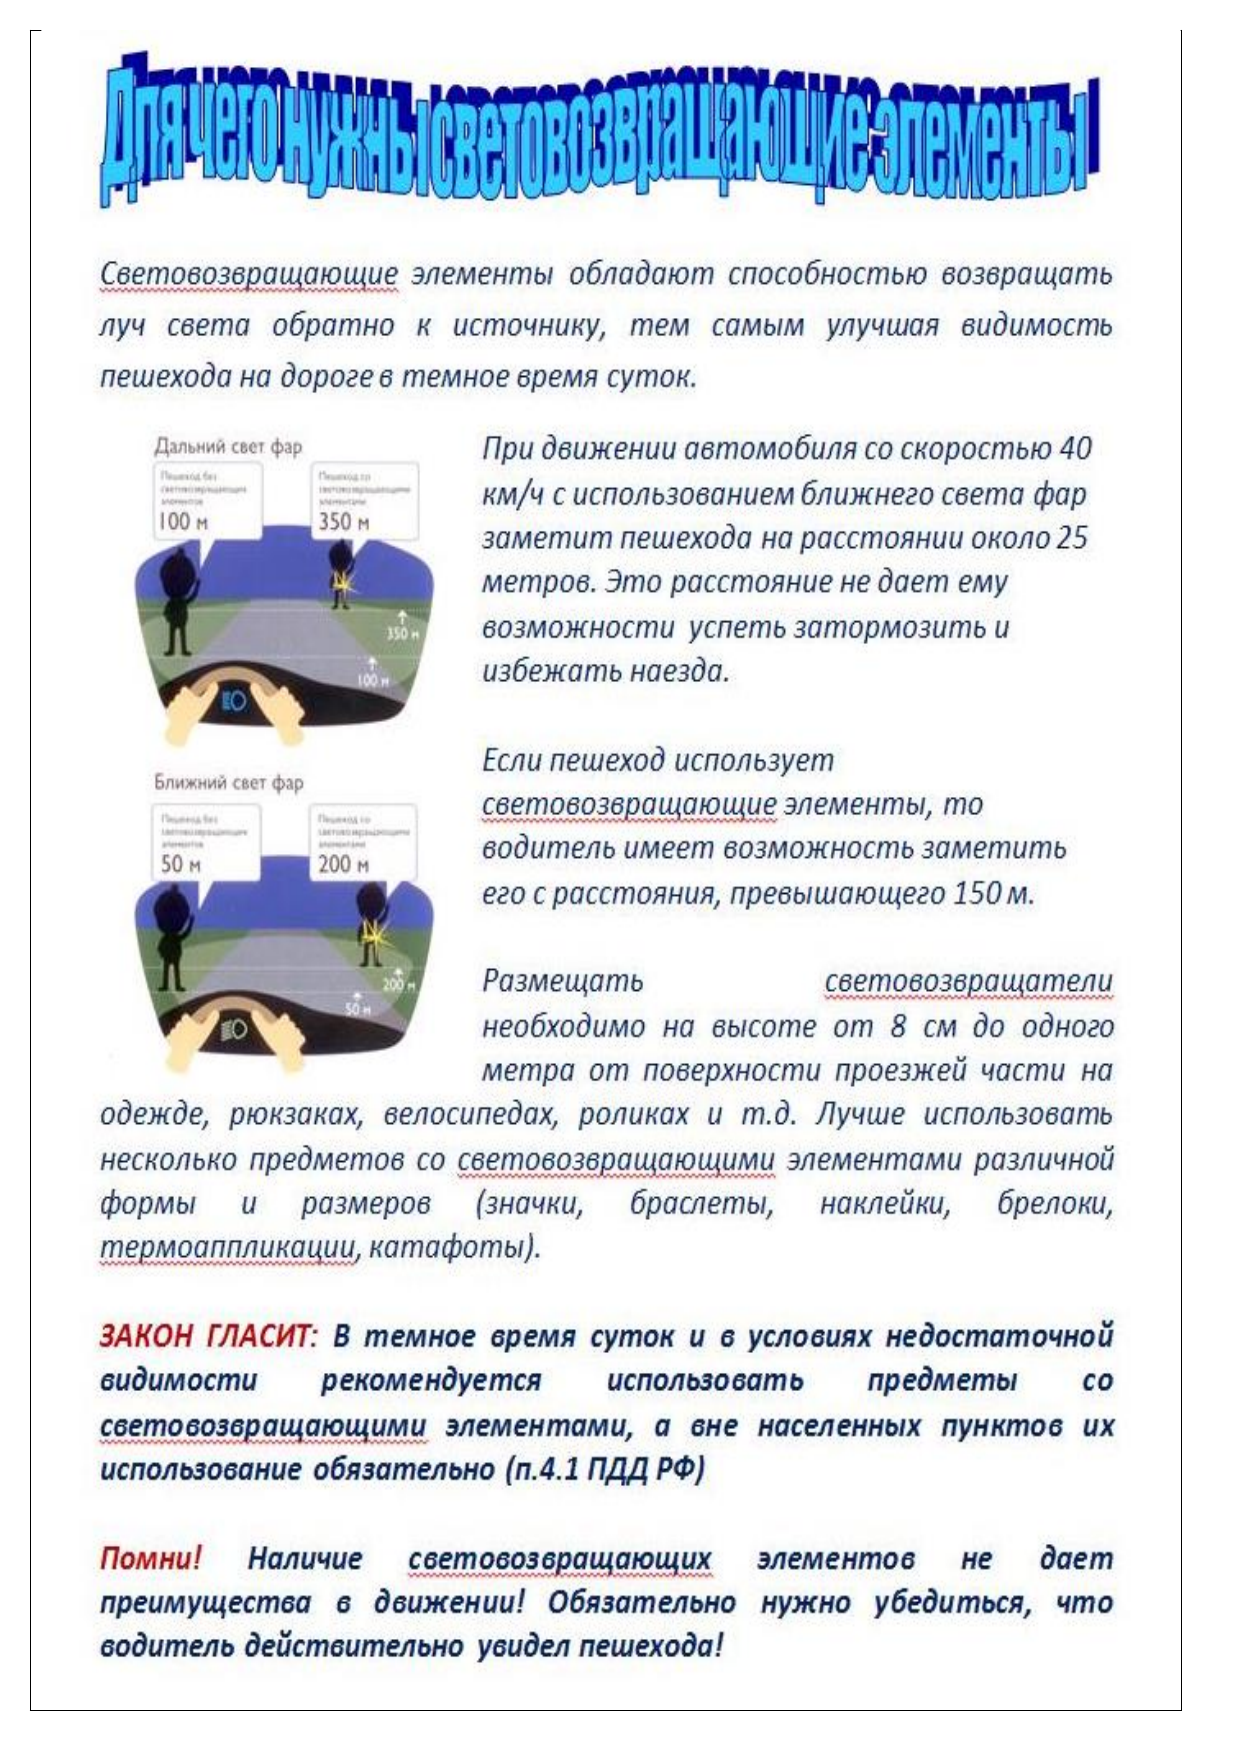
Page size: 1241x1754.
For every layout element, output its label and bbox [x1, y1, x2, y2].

table_header [31, 31, 1181, 1710]
picture [41, 30, 1181, 1697]
